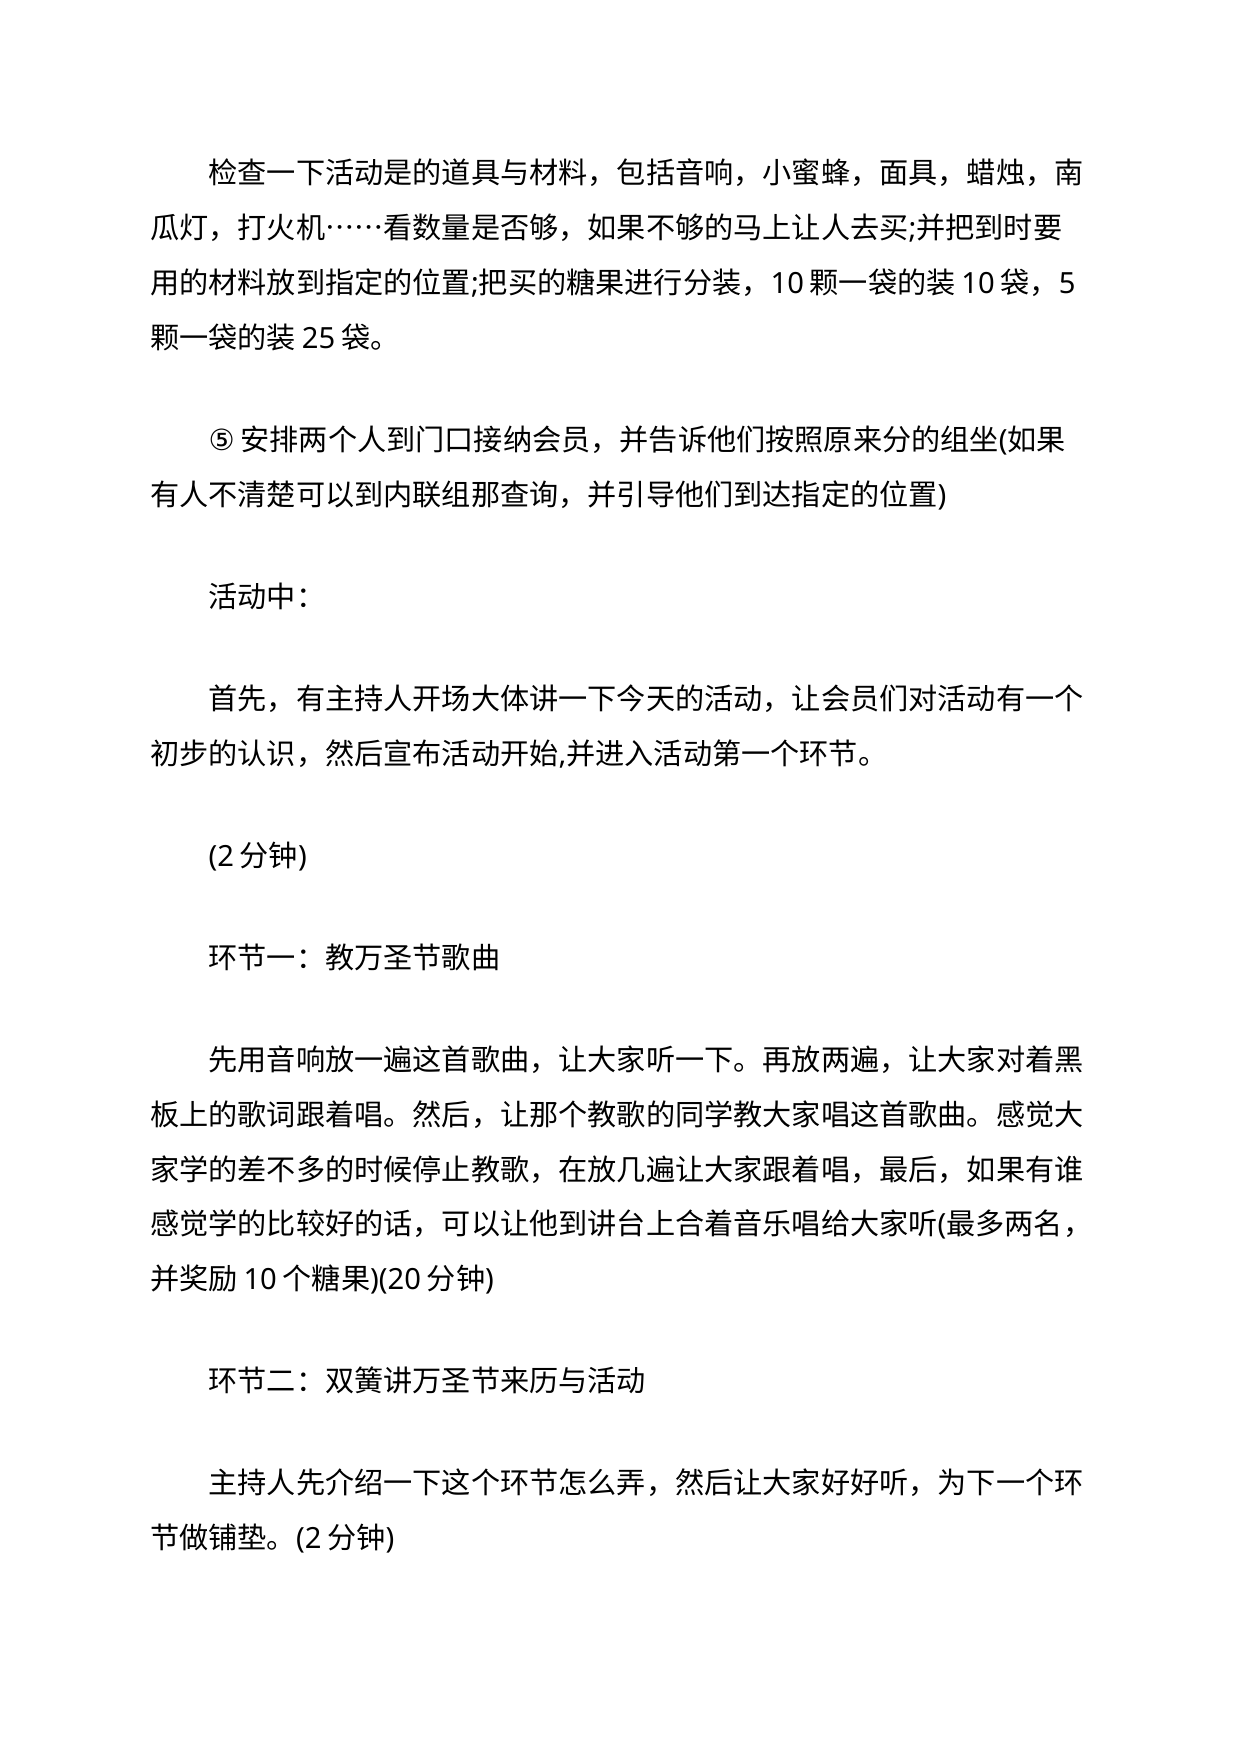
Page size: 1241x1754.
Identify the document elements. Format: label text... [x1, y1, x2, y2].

text 主持人先介绍一下这个环节怎么弄，然后让大家好好听，为下一个环节做铺垫。(2分钟) [150, 1460, 1090, 1557]
text ⑤安排两个人到门口接纳会员，并告诉他们按照原来分的组坐(如果有人不清楚可以到内联组那查询，并引导他们到达指定的位置) [150, 417, 1090, 514]
text 活动中： [150, 574, 1090, 616]
text 检查一下活动是的道具与材料，包括音响，小蜜蜂，面具，蜡烛，南瓜灯，打火机……看数量是否够，如果不够的马上让人去买;并把到时要用的材料放到指定的位置;把买的糖果进行分装，10颗一袋的装10袋，5颗一袋的装25袋。 [150, 150, 1090, 357]
text 环节二：双簧讲万圣节来历与活动 [150, 1358, 1090, 1400]
text (2分钟) [150, 832, 1090, 875]
text 首先，有主持人开场大体讲一下今天的活动，让会员们对活动有一个初步的认识，然后宣布活动开始,并进入活动第一个环节。 [150, 676, 1090, 773]
text 先用音响放一遍这首歌曲，让大家听一下。再放两遍，让大家对着黑板上的歌词跟着唱。然后，让那个教歌的同学教大家唱这首歌曲。感觉大家学的差不多的时候停止教歌，在放几遍让大家跟着唱，最后，如果有谁感觉学的比较好的话，可以让他到讲台上合着音乐唱给大家听(最多两名，并奖励10个糖果)(20分钟) [150, 1036, 1090, 1298]
text 环节一：教万圣节歌曲 [150, 934, 1090, 977]
